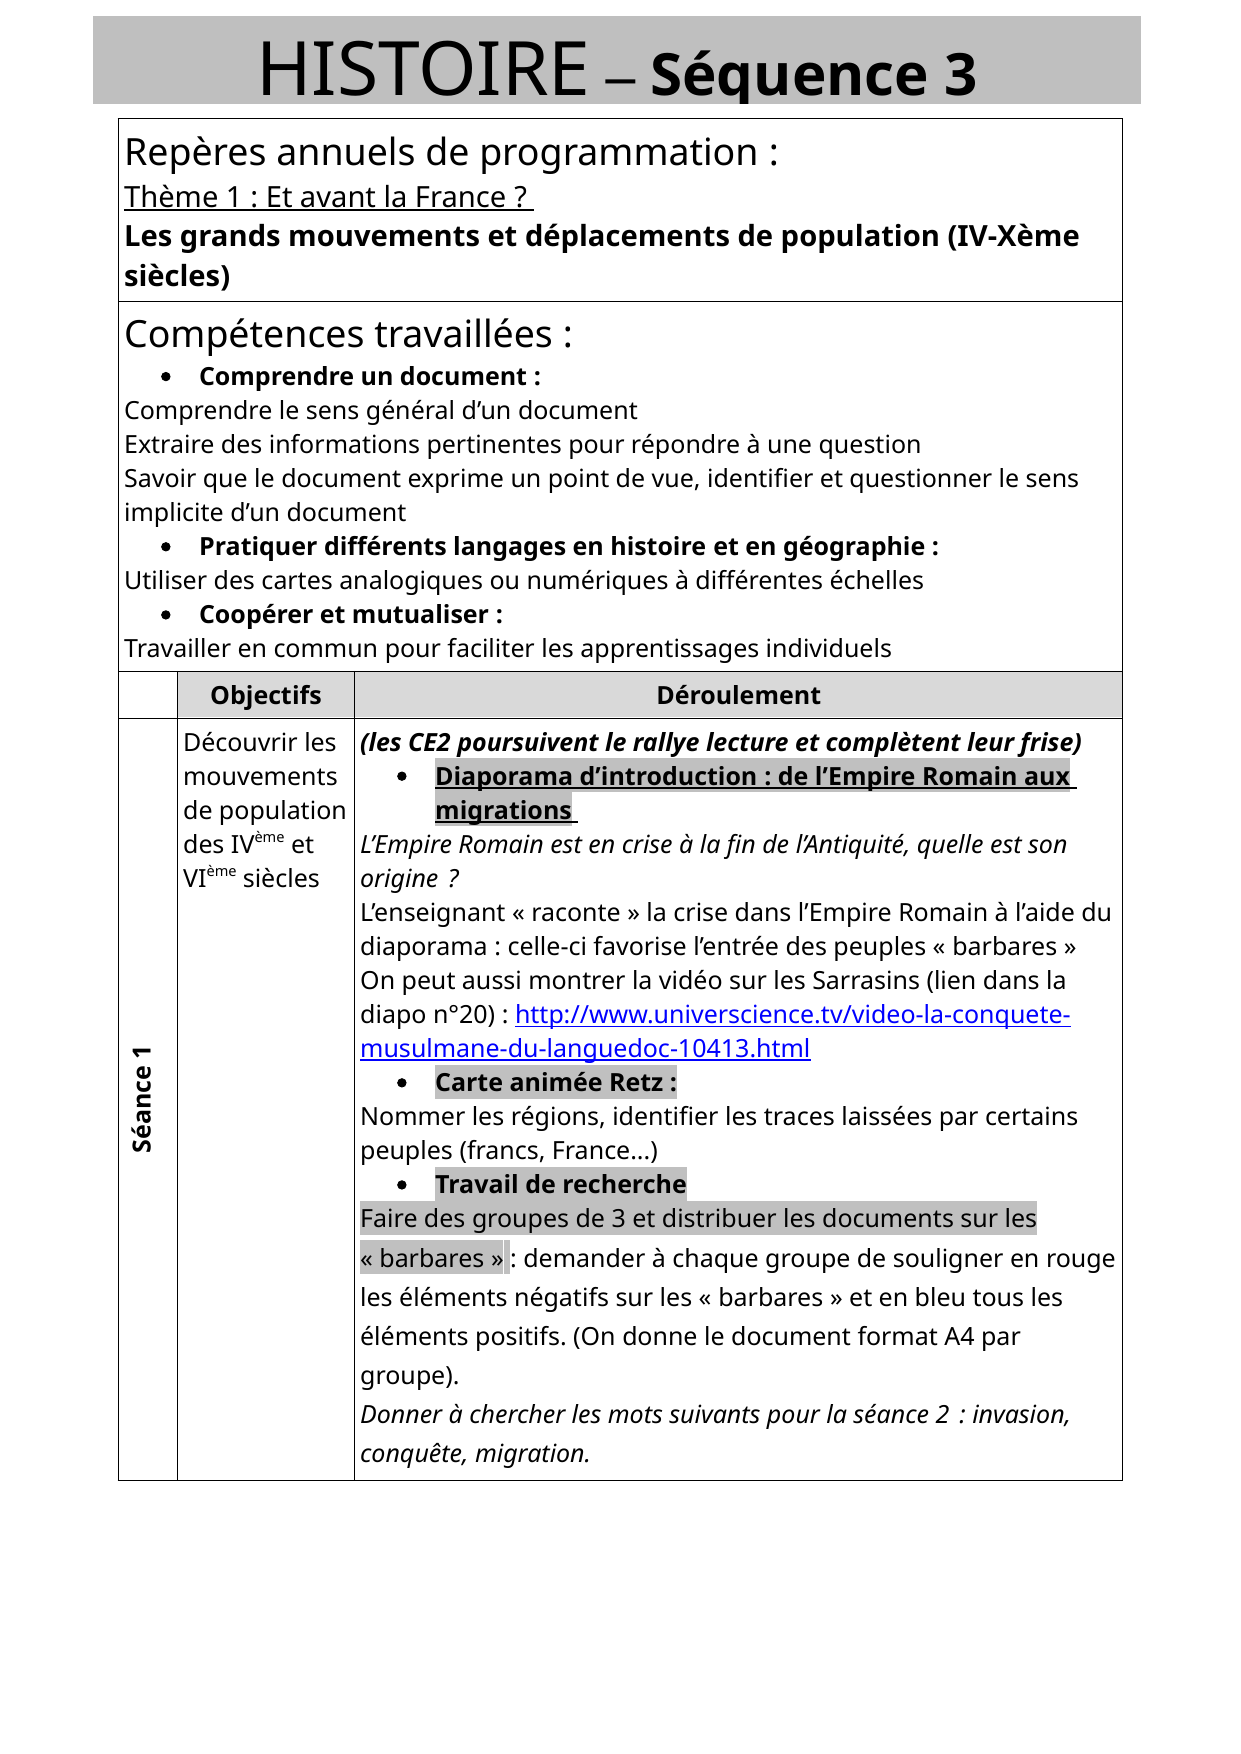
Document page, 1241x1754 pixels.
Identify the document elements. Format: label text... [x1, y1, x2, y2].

table_cell Découvrir les mouvements de population des IVème et VIème siècles [178, 719, 354, 1480]
table_cell Séance 1 [119, 719, 177, 1480]
table_cell (les CE2 poursuivent le rallye lecture et complètent leur frise) Diaporama d’introduction : de l’Empire Romain aux migrations L’Empire Romain est en crise à la fin de l’Antiquité, quelle est son origine ? L’enseignant « raconte » la crise dans l’Empire Romain à l’aide du diaporama : celle-ci favorise l’entrée des peuples « barbares » On peut aussi montrer la vidéo sur les Sarrasins (lien dans la diapo n°20) : http://www.universcience.tv/video-la-conquete-musulmane-du-languedoc-10413.html Carte animée Retz : Nommer les régions, identifier les traces laissées par certains peuples (francs, France...) Travail de recherche Faire des groupes de 3 et distribuer les documents sur les « barbares » : demander à chaque groupe de souligner en rouge les éléments négatifs sur les « barbares » et en bleu tous les éléments positifs. (On donne le document format A4 par groupe). Donner à chercher les mots suivants pour la séance 2 : invasion, conquête, migration. [355, 719, 1122, 1480]
table_cell Compétences travaillées : Comprendre un document : Comprendre le sens général d’un document Extraire des informations pertinentes pour répondre à une question Savoir que le document exprime un point de vue, identifier et questionner le sens implicite d’un document Pratiquer différents langages en histoire et en géographie : Utiliser des cartes analogiques ou numériques à différentes échelles Coopérer et mutualiser : Travailler en commun pour faciliter les apprentissages individuels [119, 302, 1122, 671]
table_header Repères annuels de programmation : Thème 1 : Et avant la France ? Les grands mouvements et déplacements de population (IV-Xème siècles) [119, 119, 1122, 301]
table_cell Déroulement [355, 672, 1122, 717]
table_cell Objectifs [178, 672, 354, 717]
table_cell [119, 672, 177, 717]
